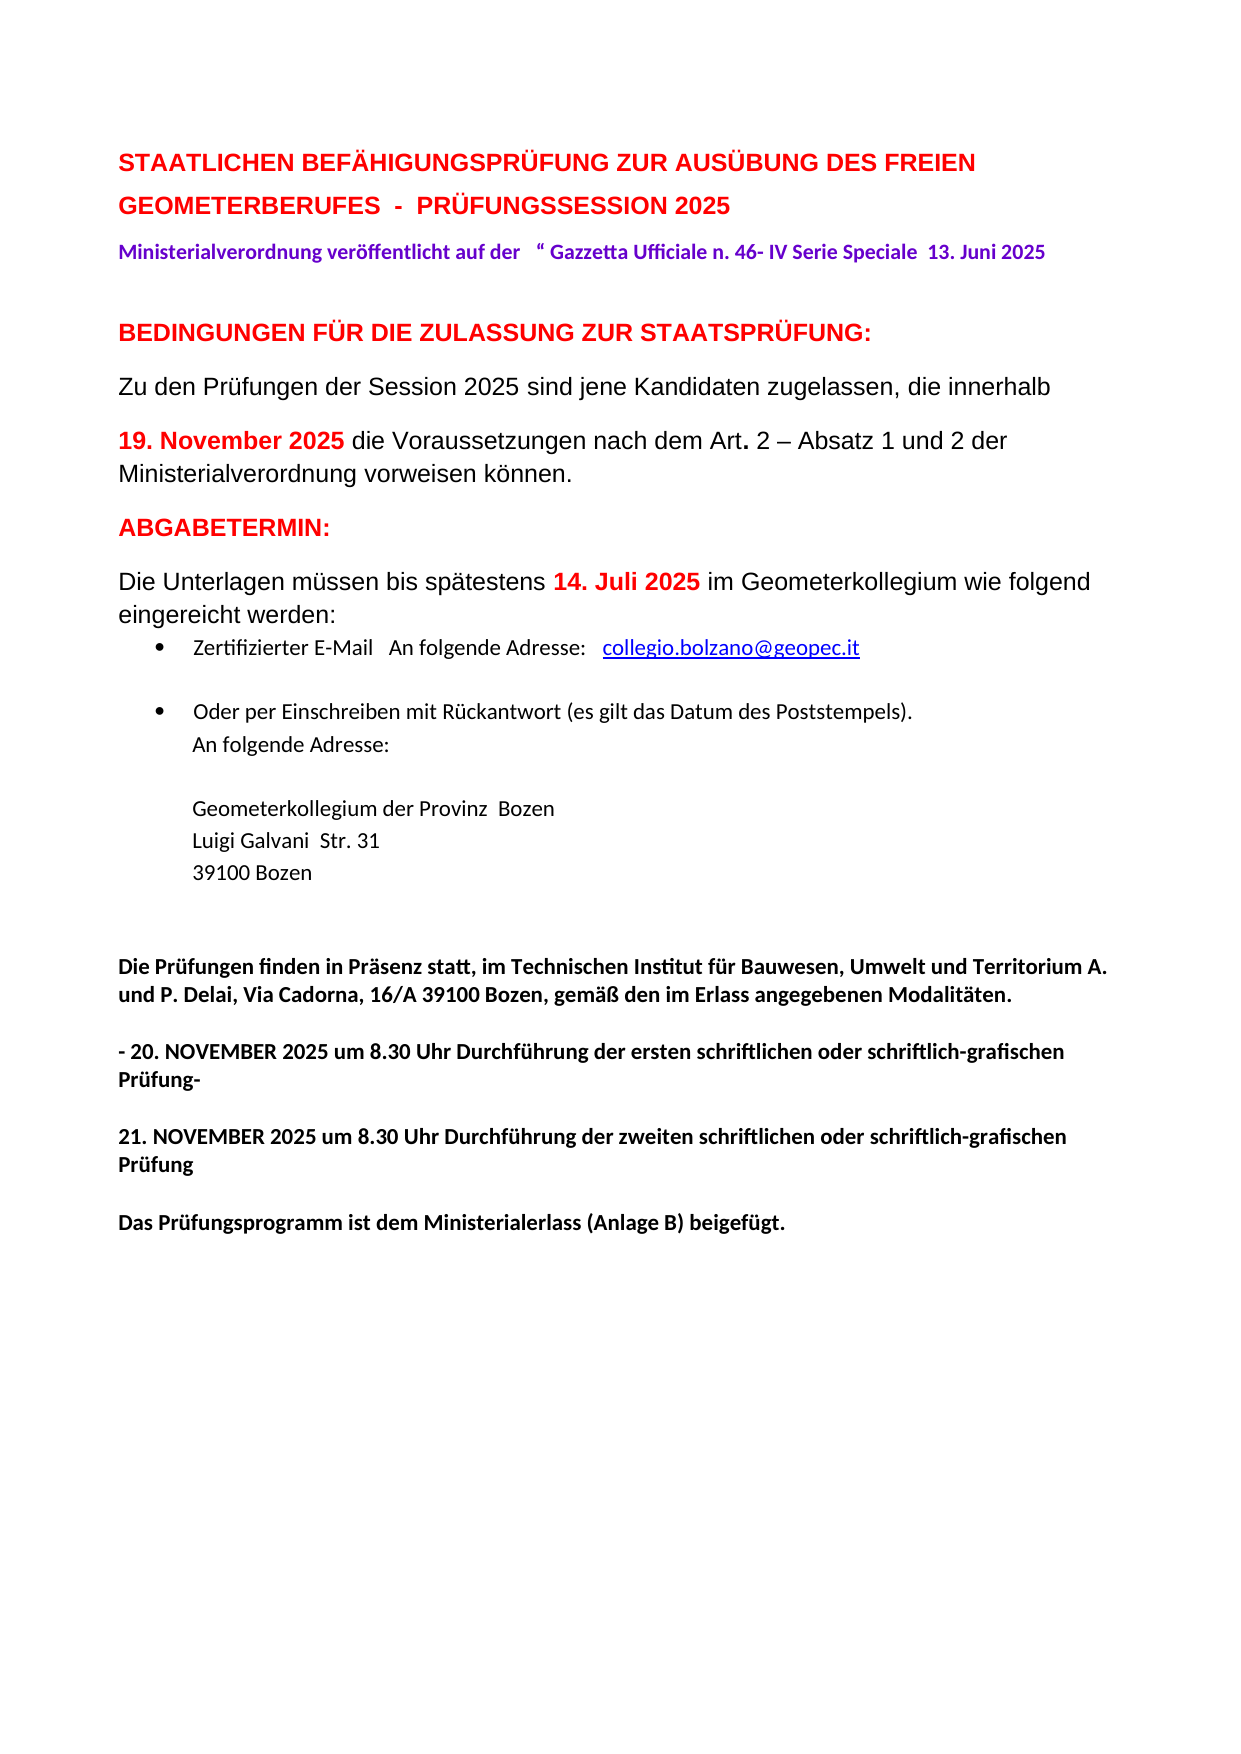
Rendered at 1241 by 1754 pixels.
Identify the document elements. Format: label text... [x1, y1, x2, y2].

text Abgabetermin: [118, 513, 1107, 541]
text 19. November 2025 die Voraussetzungen nach dem Art. 2 – Absatz 1 und 2 der Ministerialverordnung vorweisen können. [118, 426, 1107, 488]
subtitle Staatlichen Befähigungsprüfung zur Ausübung des freien Geometerberufes - Prüfungssession 2025 [118, 148, 1107, 219]
text - 20. NOVEMBER 2025 um 8.30 Uhr Durchführung der ersten schriftlichen oder schriftlich-grafischen Prüfung- [118, 1037, 1122, 1093]
text Geometerkollegium der Provinz Bozen [192, 794, 1122, 822]
list Oder per Einschreiben mit Rückantwort (es gilt das Datum des Poststempels). [156, 697, 1122, 726]
text Die Unterlagen müssen bis spätestens 14. Juli 2025 im Geometerkollegium wie folgend eingereicht werden: [118, 567, 1122, 629]
text Die Prüfungen finden in Präsenz statt, im Technischen Institut für Bauwesen, Umwelt und Territorium A. und P. Delai, Via Cadorna, 16/A 39100 Bozen, gemäß den im Erlass angegebenen Modalitäten. [118, 952, 1122, 1008]
text 21. NOVEMBER 2025 um 8.30 Uhr Durchführung der zweiten schriftlichen oder schriftlich-grafischen Prüfung [118, 1122, 1122, 1178]
text Luigi Galvani Str. 31 [192, 826, 1122, 854]
text Ministerialverordnung veröffentlicht auf der “ Gazzetta Ufficiale n. 46- IV Serie Speciale 13. Juni 2025 [118, 234, 1122, 265]
text 39100 Bozen [192, 858, 1122, 886]
text Bedingungen für die Zulassung zur Staatsprüfung: [118, 318, 1107, 347]
list Zertifizierter E-Mail An folgende Adresse: collegio.bolzano@geopec.it [156, 633, 1122, 661]
text Zu den Prüfungen der Session 2025 sind jene Kandidaten zugelassen, die innerhalb [118, 372, 1107, 401]
text An folgende Adresse: [192, 730, 1122, 758]
text Das Prüfungsprogramm ist dem Ministerialerlass (Anlage B) beigefügt. [118, 1208, 1122, 1236]
